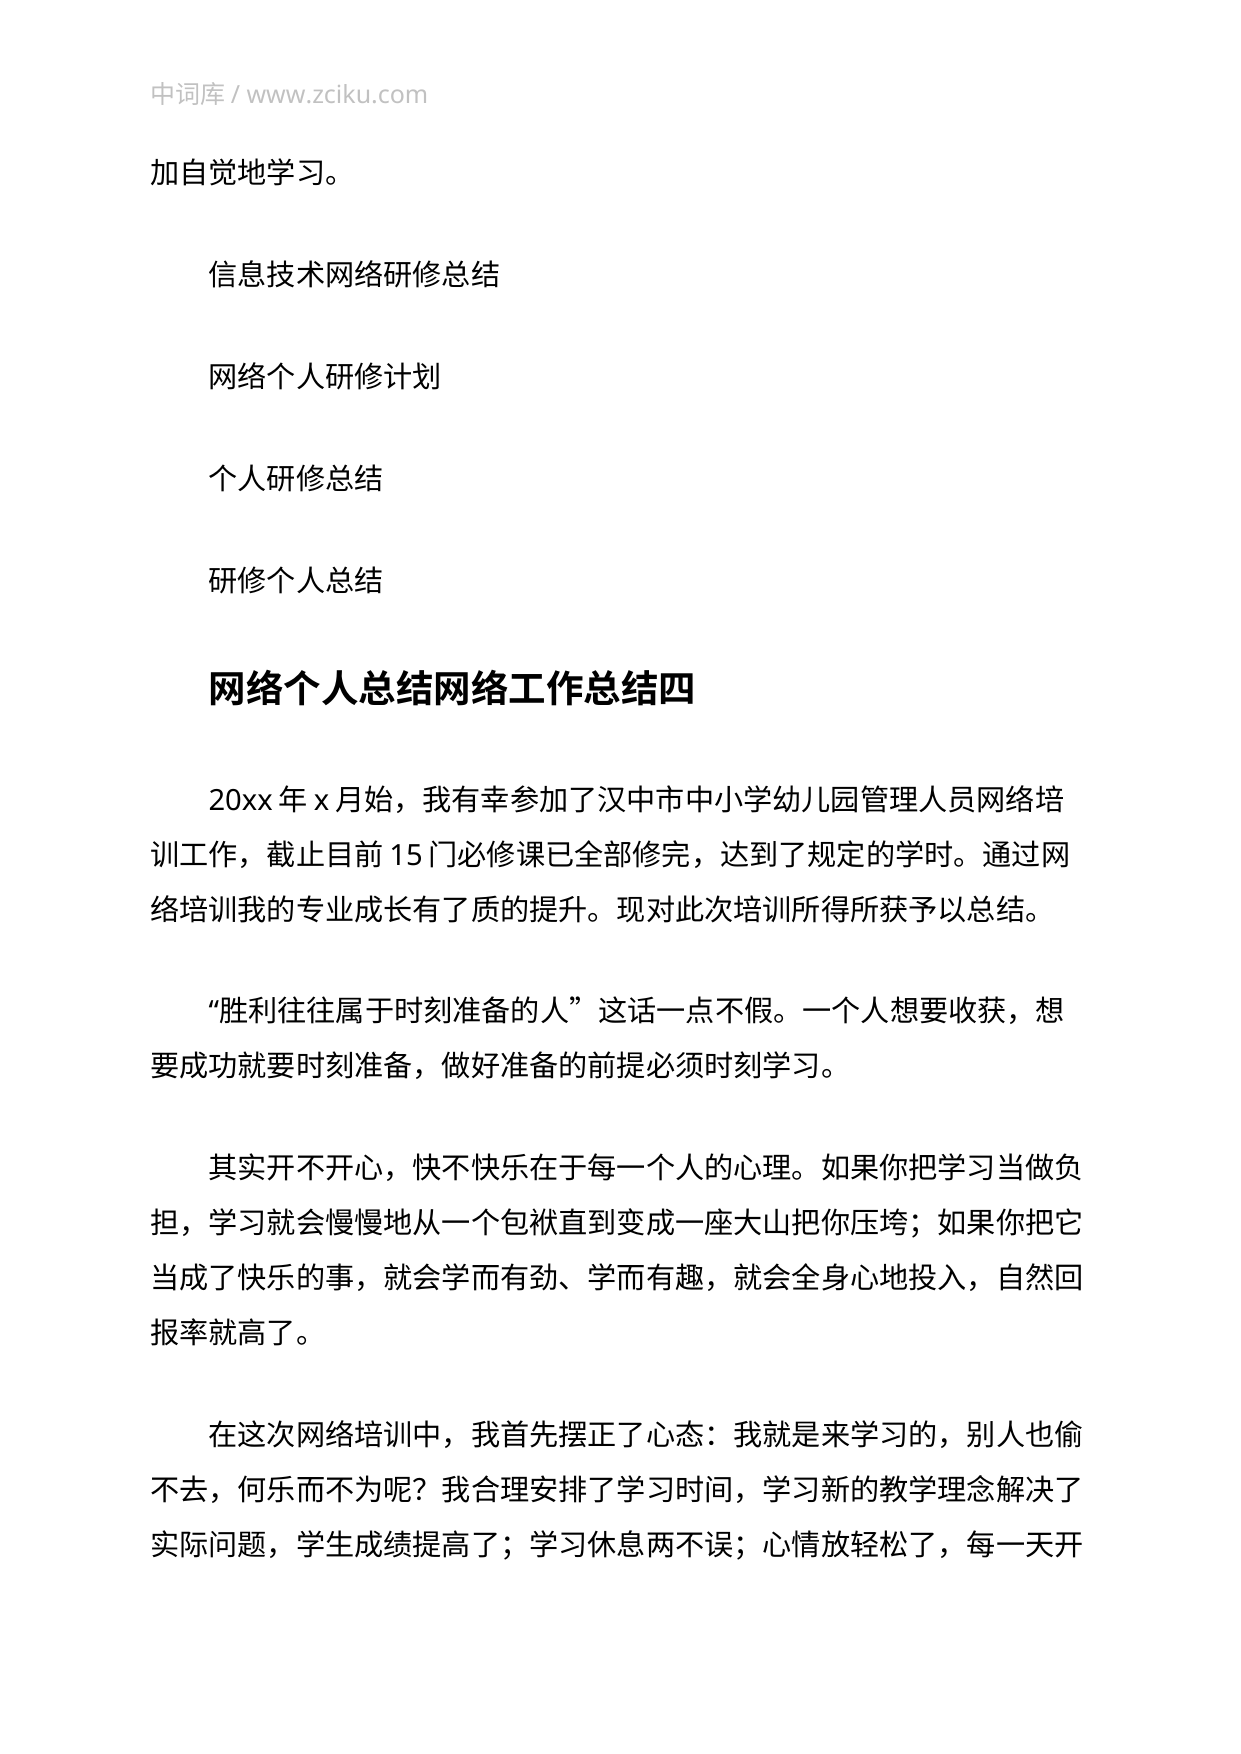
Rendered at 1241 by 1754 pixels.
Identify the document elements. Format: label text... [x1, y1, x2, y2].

text 研修个人总结 [150, 557, 1090, 599]
text 网络个人研修计划 [150, 353, 1090, 396]
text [150, 150, 1090, 192]
text 信息技术网络研修总结 [150, 252, 1090, 294]
text 网络个人总结网络工作总结四 [150, 659, 1090, 713]
text “胜利往往属于时刻准备的人”这话一点不假。一个人想要收获，想要成功就要时刻准备，做好准备的前提必须时刻学习。 [150, 988, 1090, 1085]
text 其实开不开心，快不快乐在于每一个人的心理。如果你把学习当做负担，学习就会慢慢地从一个包袱直到变成一座大山把你压垮；如果你把它当成了快乐的事，就会学而有劲、学而有趣，就会全身心地投入，自然回报率就高了。 [150, 1145, 1090, 1352]
text 20xx年x月始，我有幸参加了汉中市中小学幼儿园管理人员网络培训工作，截止目前15门必修课已全部修完，达到了规定的学时。通过网络培训我的专业成长有了质的提升。现对此次培训所得所获予以总结。 [150, 776, 1090, 928]
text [150, 1411, 1090, 1563]
text 个人研修总结 [150, 455, 1090, 498]
